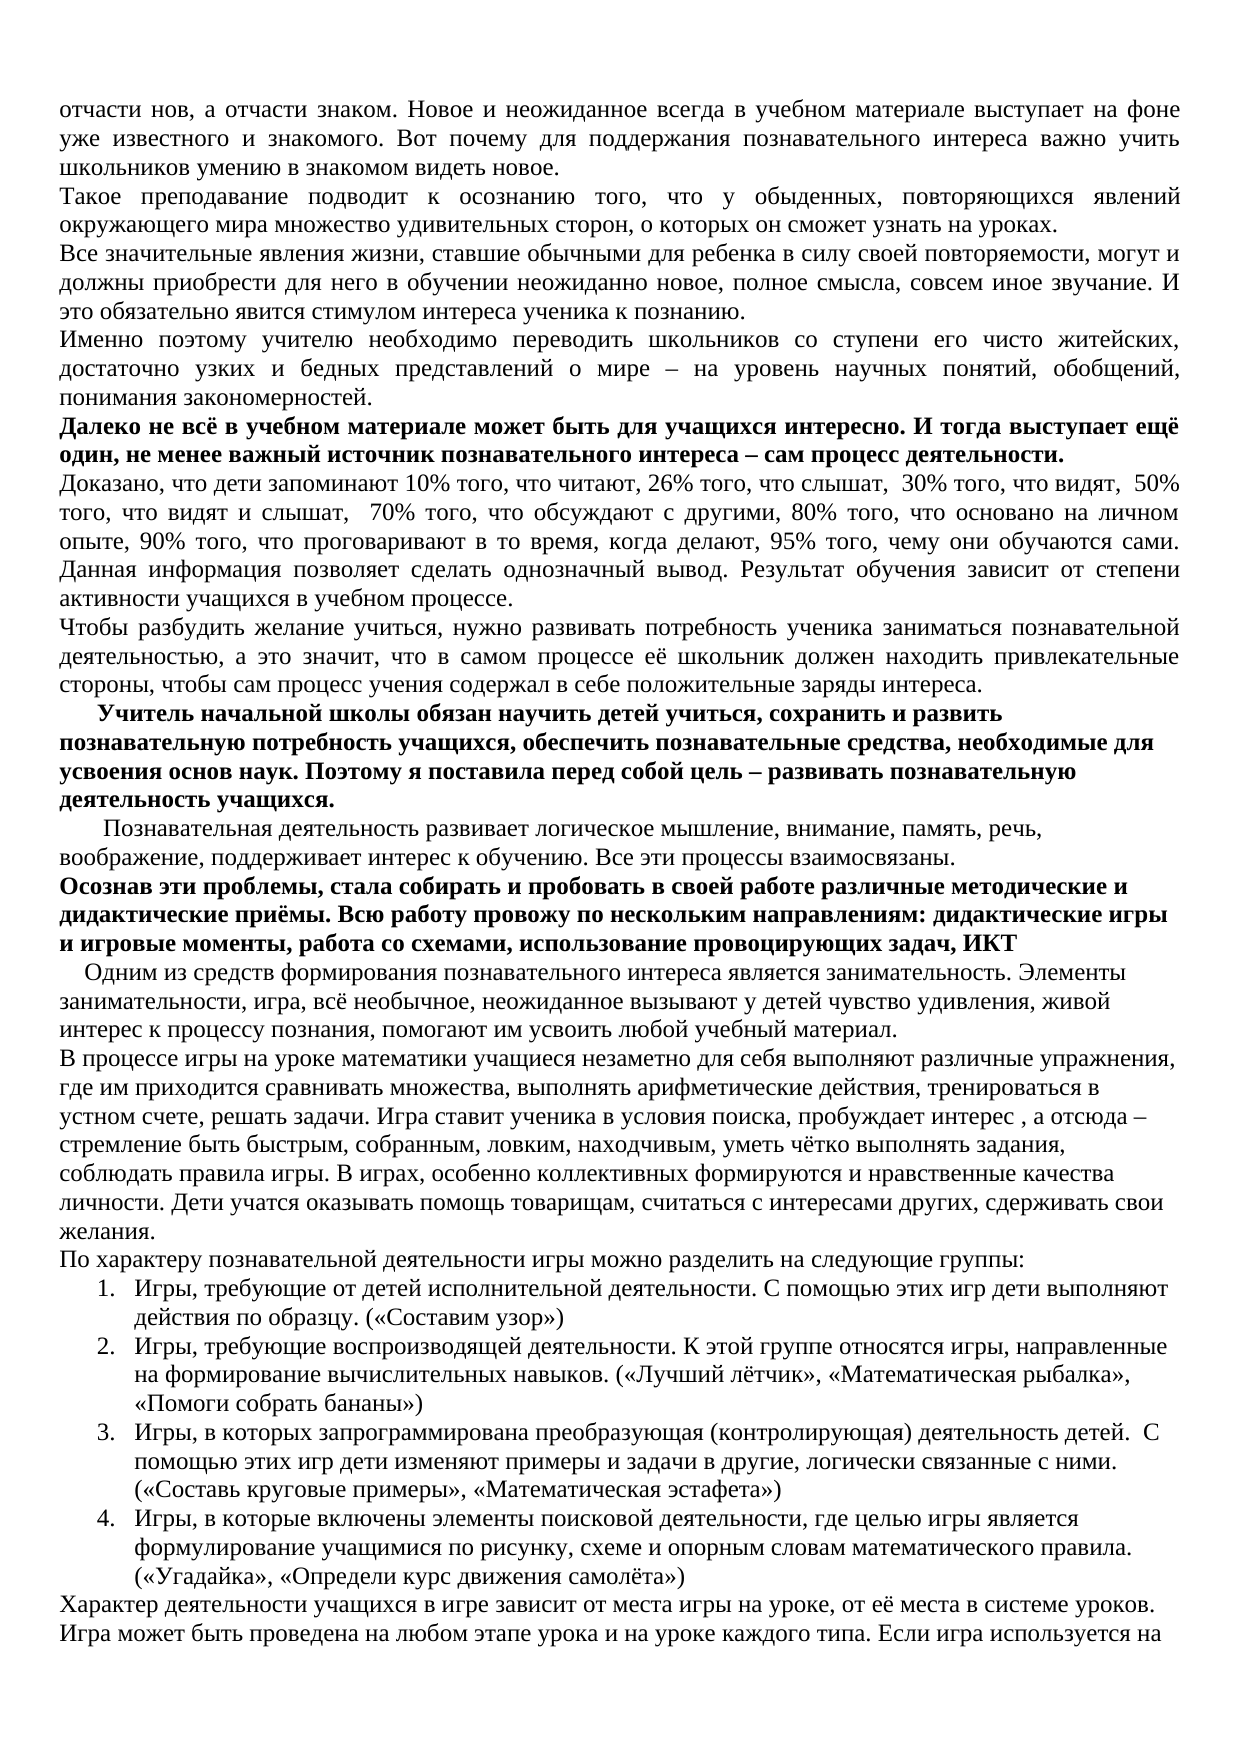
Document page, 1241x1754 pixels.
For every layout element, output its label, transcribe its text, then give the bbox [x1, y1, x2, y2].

list Игры, в которых запрограммирована преобразующая (контролирующая) деятельность детей. С помощью этих игр дети изменяют примеры и задачи в другие, логически связанные с ними. («Составь круговые примеры», «Математическая эстафета») [97, 1417, 1181, 1503]
text Познавательная деятельность развивает логическое мышление, внимание, память, речь, воображение, поддерживает интерес к обучению. Все эти процессы взаимосвязаны. [59, 813, 1181, 871]
text Такое преподавание подводит к осознанию того, что у обыденных, повторяющихся явлений окружающего мира множество удивительных сторон, о которых он сможет узнать на уроках. [59, 181, 1181, 238]
text Далеко не всё в учебном материале может быть для учащихся интересно. И тогда выступает ещё один, не менее важный источник познавательного интереса – сам процесс деятельности. [59, 411, 1181, 468]
list Игры, в которые включены элементы поисковой деятельности, где целью игры является формулирование учащимися по рисунку, схеме и опорным словам математического правила. («Угадайка», «Определи курс движения самолёта») [97, 1503, 1181, 1589]
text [59, 1589, 1181, 1647]
text В процессе игры на уроке математики учащиеся незаметно для себя выполняют различные упражнения, где им приходится сравнивать множества, выполнять арифметические действия, тренироваться в устном счете, решать задачи. Игра ставит ученика в условия поиска, пробуждает интерес , а отсюда – стремление быть быстрым, собранным, ловким, находчивым, уметь чётко выполнять задания, соблюдать правила игры. В играх, особенно коллективных формируются и нравственные качества личности. Дети учатся оказывать помощь товарищам, считаться с интересами других, сдерживать свои желания. [59, 1043, 1181, 1244]
list Игры, требующие от детей исполнительной деятельности. С помощью этих игр дети выполняют действия по образцу. («Составим узор») [97, 1273, 1181, 1331]
text По характеру познавательной деятельности игры можно разделить на следующие группы: [59, 1244, 1181, 1273]
text Все значительные явления жизни, ставшие обычными для ребенка в силу своей повторяемости, могут и должны приобрести для него в обучении неожиданно новое, полное смысла, совсем иное звучание. И это обязательно явится стимулом интереса ученика к познанию. [59, 238, 1181, 324]
text Именно поэтому учителю необходимо переводить школьников со ступени его чисто житейских, достаточно узких и бедных представлений о мире – на уровень научных понятий, обобщений, понимания закономерностей. [59, 324, 1181, 411]
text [59, 94, 1181, 181]
text Доказано, что дети запоминают 10% того, что читают, 26% того, что слышат, 30% того, что видят, 50% того, что видят и слышат, 70% того, что обсуждают с другими, 80% того, что основано на личном опыте, 90% того, что проговаривают в то время, когда делают, 95% того, чему они обучаются сами. Данная информация позволяет сделать однозначный вывод. Результат обучения зависит от степени активности учащихся в учебном процессе. [59, 468, 1181, 612]
text Осознав эти проблемы, стала собирать и пробовать в своей работе различные методические и дидактические приёмы. Всю работу провожу по нескольким направлениям: дидактические игры и игровые моменты, работа со схемами, использование провоцирующих задач, ИКТ [59, 871, 1181, 957]
text Чтобы разбудить желание учиться, нужно развивать потребность ученика заниматься познавательной деятельностью, а это значит, что в самом процессе её школьник должен находить привлекательные стороны, чтобы сам процесс учения содержал в себе положительные заряды интереса. [59, 612, 1181, 698]
list Игры, требующие воспроизводящей деятельности. К этой группе относятся игры, направленные на формирование вычислительных навыков. («Лучший лётчик», «Математическая рыбалка», «Помоги собрать бананы») [97, 1331, 1181, 1417]
text Одним из средств формирования познавательного интереса является занимательность. Элементы занимательности, игра, всё необычное, неожиданное вызывают у детей чувство удивления, живой интерес к процессу познания, помогают им усвоить любой учебный материал. [59, 957, 1181, 1043]
text Учитель начальной школы обязан научить детей учиться, сохранить и развить познавательную потребность учащихся, обеспечить познавательные средства, необходимые для усвоения основ наук. Поэтому я поставила перед собой цель – развивать познавательную деятельность учащихся. [59, 698, 1181, 813]
